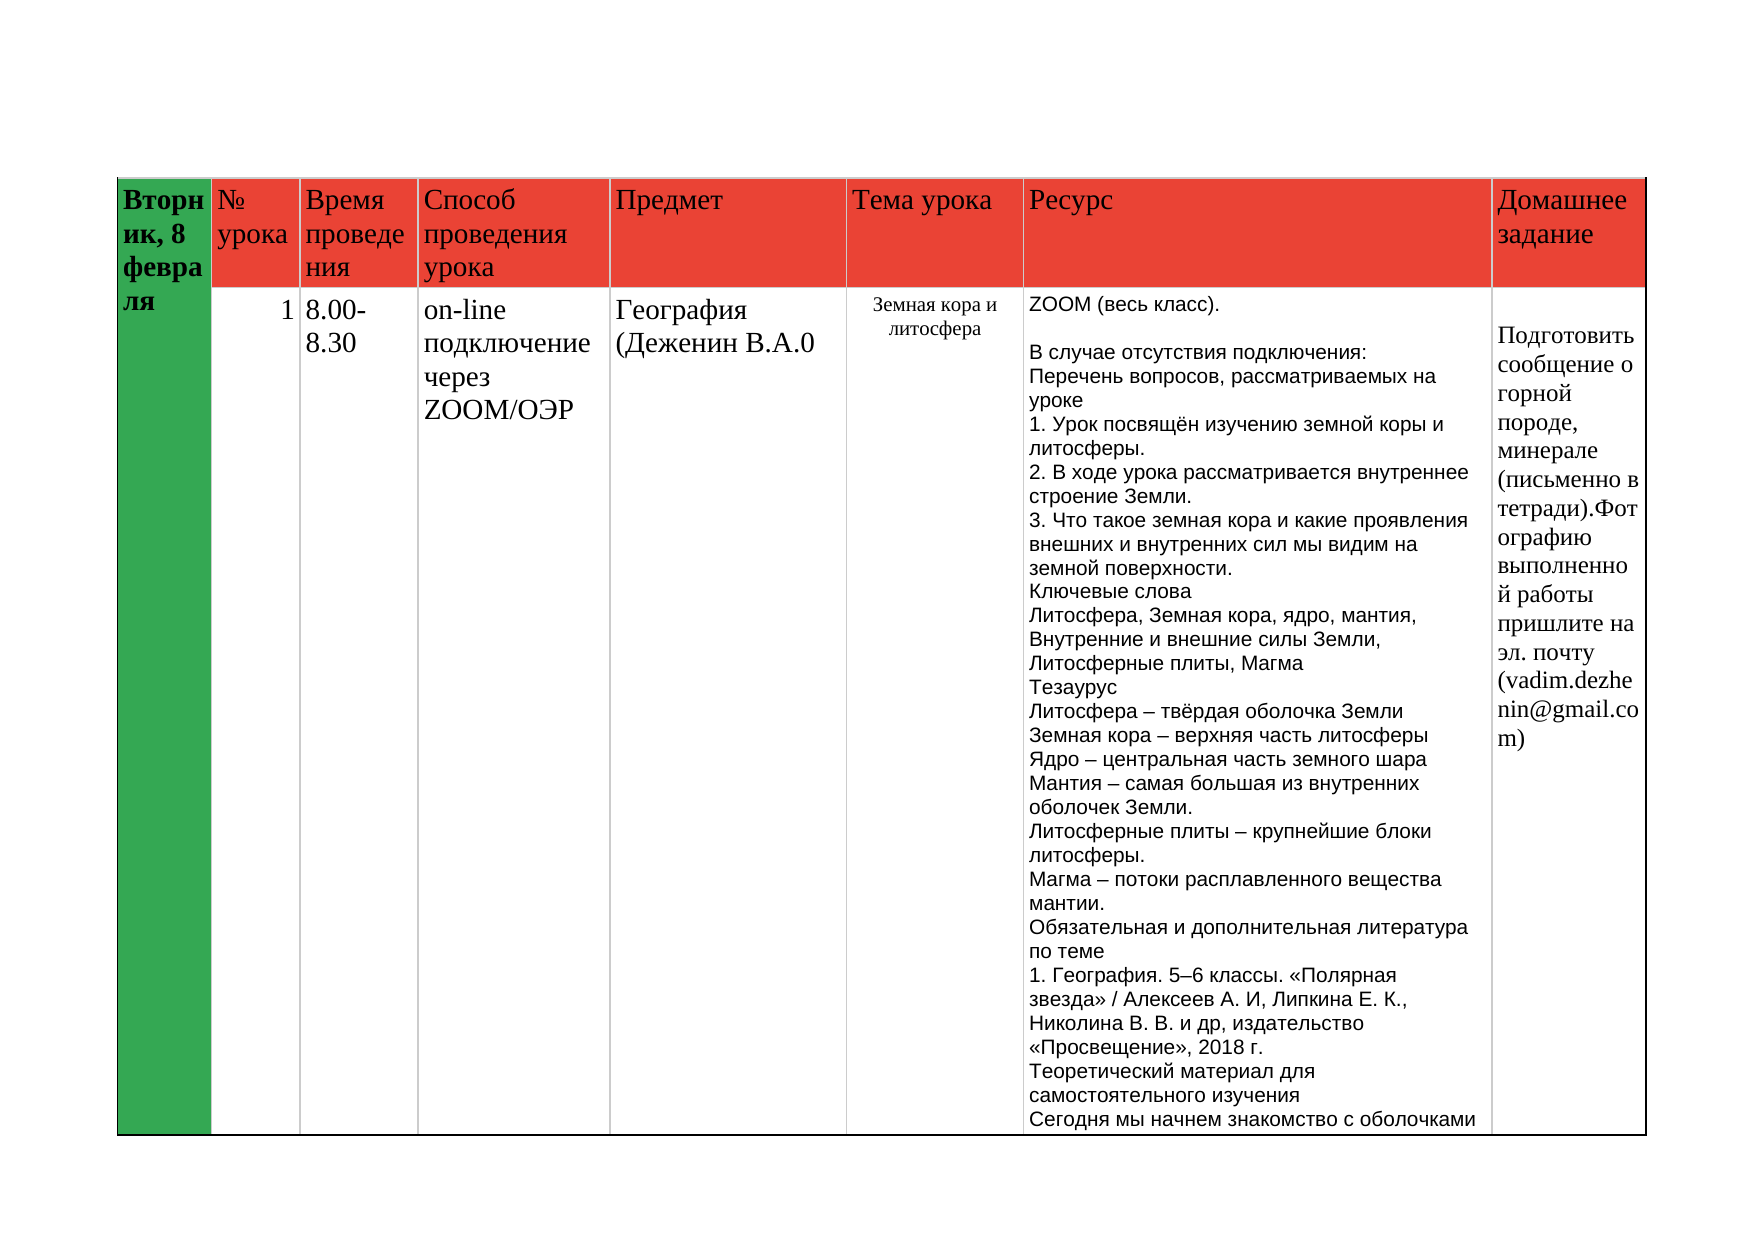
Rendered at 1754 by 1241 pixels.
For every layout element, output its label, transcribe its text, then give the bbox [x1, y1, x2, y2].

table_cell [1024, 288, 1491, 1134]
table_cell Предмет [611, 179, 846, 287]
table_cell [847, 288, 1023, 1134]
table_cell 1 [212, 288, 299, 1134]
table_cell 8.00-8.30 [301, 288, 417, 1134]
table_cell Тема урока [847, 179, 1023, 287]
table_cell Домашнее задание [1493, 179, 1645, 287]
table_cell Способ проведения урока [419, 179, 609, 287]
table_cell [419, 288, 609, 1134]
table_cell Ресурс [1024, 179, 1491, 287]
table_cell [611, 288, 846, 1134]
table_cell Вторник, 8 февраля [118, 179, 211, 1134]
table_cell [1493, 288, 1645, 1134]
table_cell Время проведения [301, 179, 417, 287]
table_cell № урока [212, 179, 299, 287]
